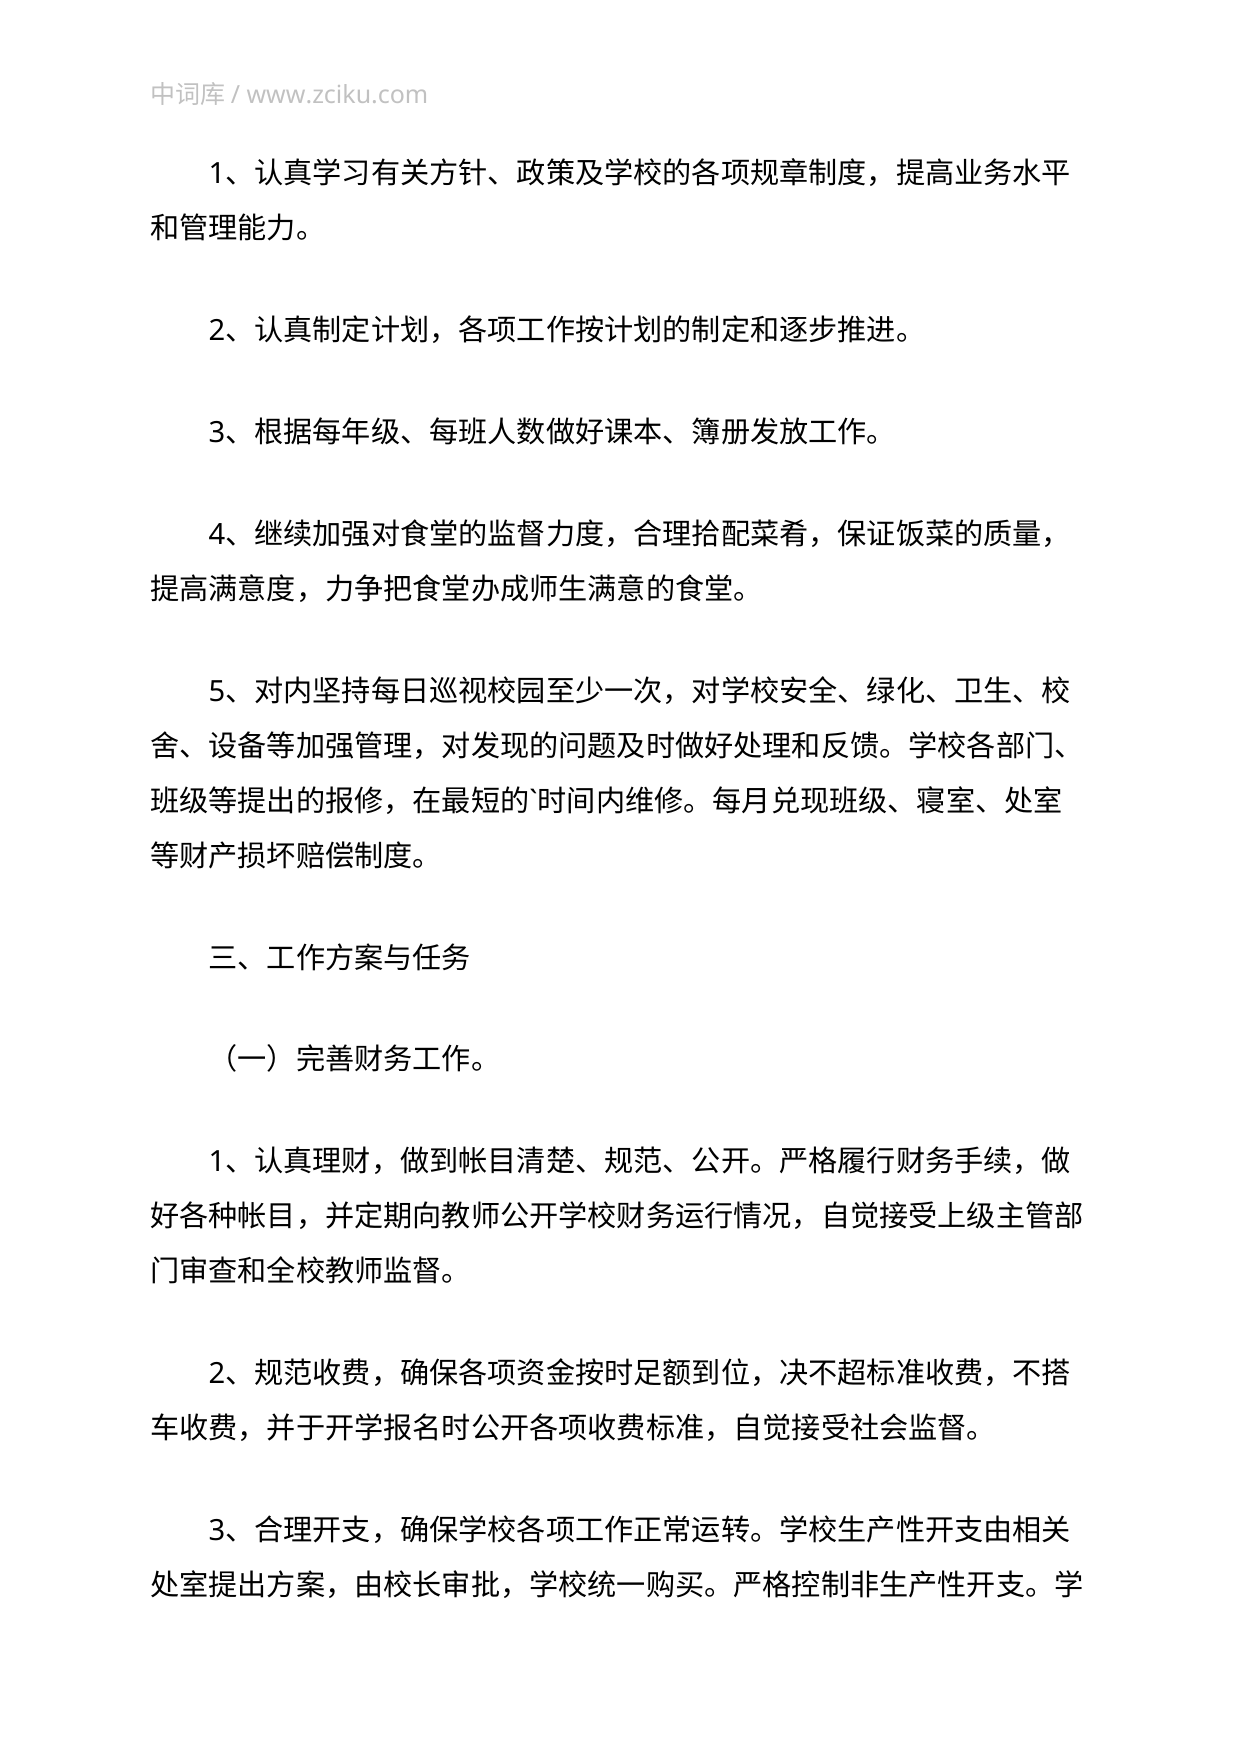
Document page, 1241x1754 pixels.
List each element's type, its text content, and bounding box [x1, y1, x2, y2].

text 1、认真理财，做到帐目清楚、规范、公开。严格履行财务手续，做好各种帐目，并定期向教师公开学校财务运行情况，自觉接受上级主管部门审查和全校教师监督。 [150, 1138, 1090, 1290]
text （一）完善财务工作。 [150, 1036, 1090, 1078]
text 1、认真学习有关方针、政策及学校的各项规章制度，提高业务水平和管理能力。 [150, 150, 1090, 247]
text 2、认真制定计划，各项工作按计划的制定和逐步推进。 [150, 307, 1090, 349]
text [150, 1506, 1090, 1603]
text 2、规范收费，确保各项资金按时足额到位，决不超标准收费，不搭车收费，并于开学报名时公开各项收费标准，自觉接受社会监督。 [150, 1349, 1090, 1447]
text 4、继续加强对食堂的监督力度，合理拾配菜肴，保证饭菜的质量，提高满意度，力争把食堂办成师生满意的食堂。 [150, 511, 1090, 608]
text 3、根据每年级、每班人数做好课本、簿册发放工作。 [150, 409, 1090, 451]
text 三、工作方案与任务 [150, 934, 1090, 976]
text 5、对内坚持每日巡视校园至少一次，对学校安全、绿化、卫生、校舍、设备等加强管理，对发现的问题及时做好处理和反馈。学校各部门、班级等提出的报修，在最短的`时间内维修。每月兑现班级、寝室、处室等财产损坏赔偿制度。 [150, 667, 1090, 875]
